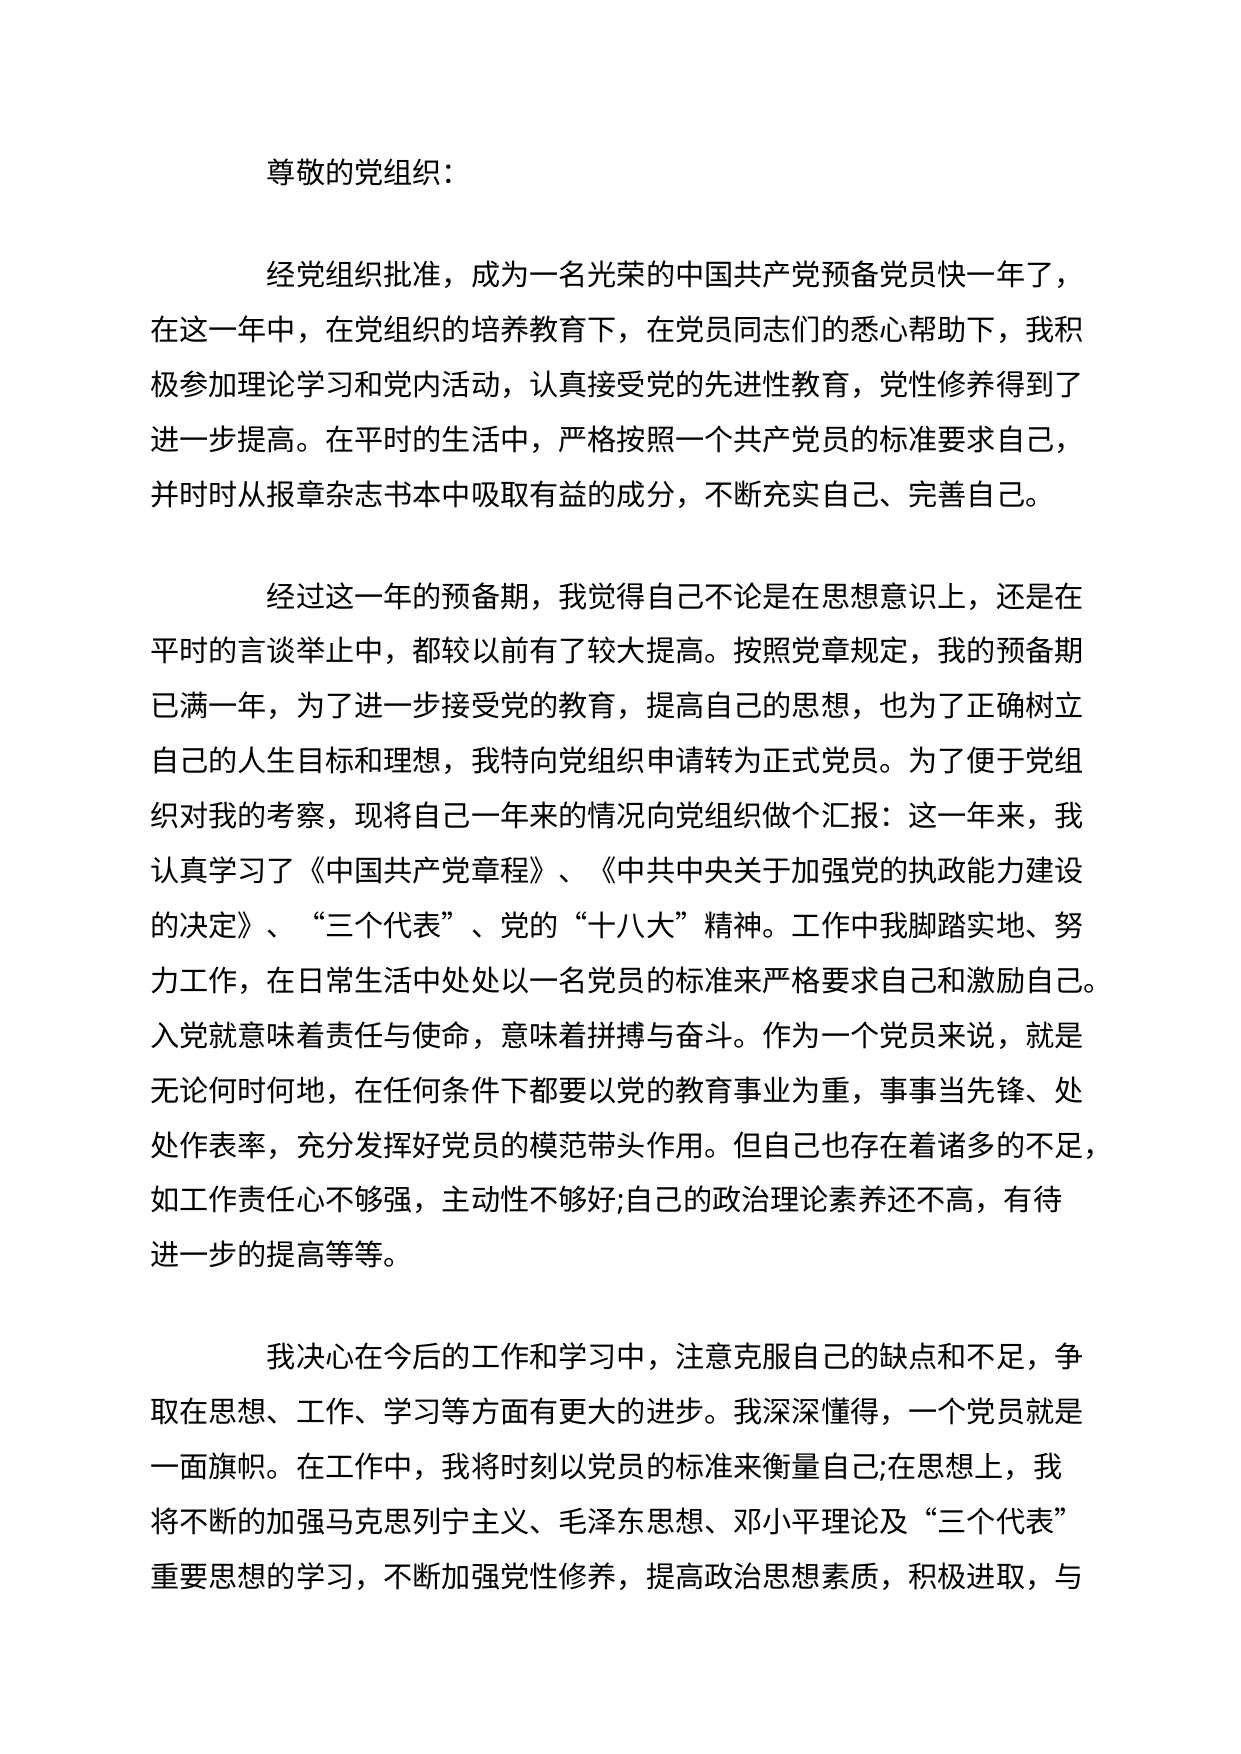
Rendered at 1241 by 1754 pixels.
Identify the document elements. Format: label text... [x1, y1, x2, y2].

text 尊敬的党组织： [150, 150, 1090, 192]
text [150, 1334, 1090, 1596]
text 经过这一年的预备期，我觉得自己不论是在思想意识上，还是在平时的言谈举止中，都较以前有了较大提高。按照党章规定，我的预备期已满一年，为了进一步接受党的教育，提高自己的思想，也为了正确树立自己的人生目标和理想，我特向党组织申请转为正式党员。为了便于党组织对我的考察，现将自己一年来的情况向党组织做个汇报：这一年来，我认真学习了《中国共产党章程》、《中共中央关于加强党的执政能力建设的决定》、“三个代表”、党的“十八大”精神。工作中我脚踏实地、努力工作，在日常生活中处处以一名党员的标准来严格要求自己和激励自己。入党就意味着责任与使命，意味着拼搏与奋斗。作为一个党员来说，就是无论何时何地，在任何条件下都要以党的教育事业为重，事事当先锋、处处作表率，充分发挥好党员的模范带头作用。但自己也存在着诸多的不足，如工作责任心不够强，主动性不够好;自己的政治理论素养还不高，有待进一步的提高等等。 [150, 573, 1090, 1274]
text 经党组织批准，成为一名光荣的中国共产党预备党员快一年了，在这一年中，在党组织的培养教育下，在党员同志们的悉心帮助下，我积极参加理论学习和党内活动，认真接受党的先进性教育，党性修养得到了进一步提高。在平时的生活中，严格按照一个共产党员的标准要求自己，并时时从报章杂志书本中吸取有益的成分，不断充实自己、完善自己。 [150, 252, 1090, 514]
